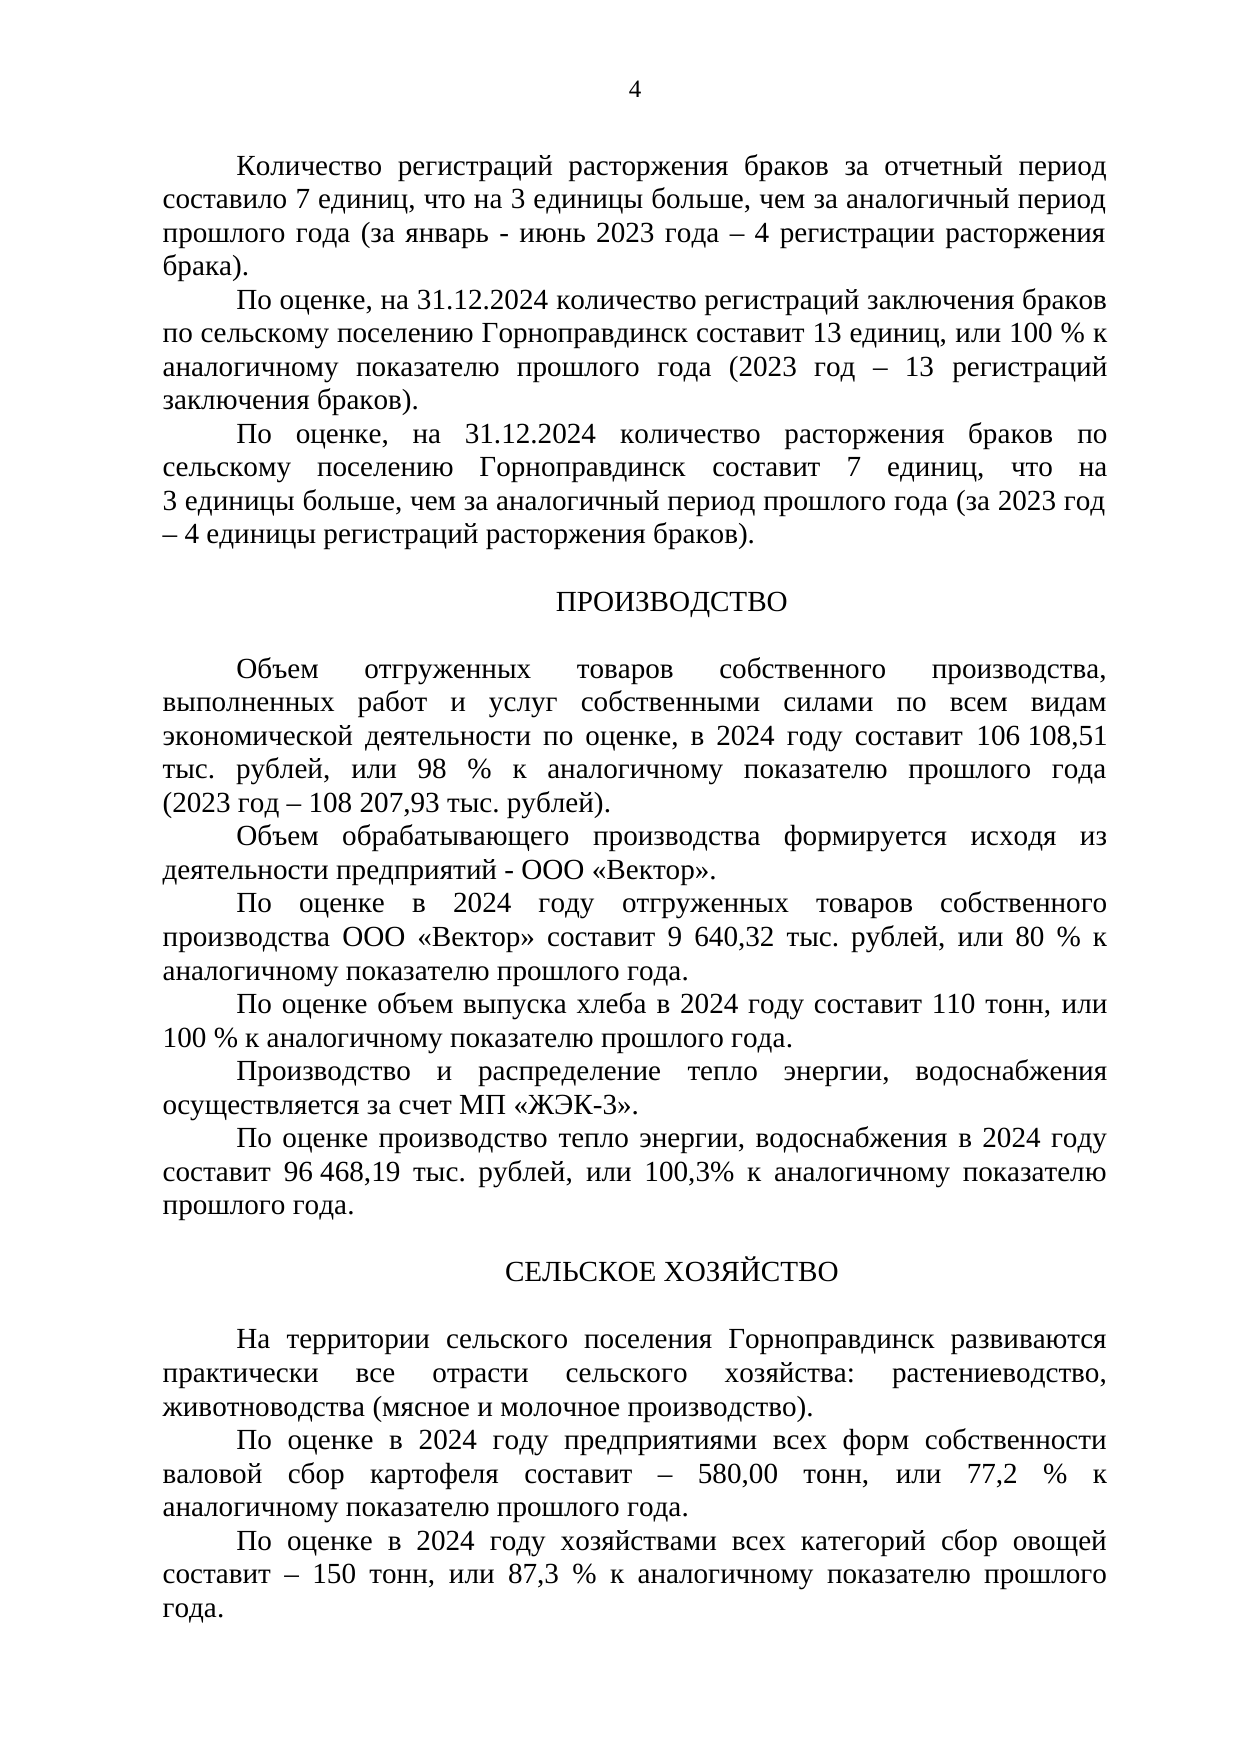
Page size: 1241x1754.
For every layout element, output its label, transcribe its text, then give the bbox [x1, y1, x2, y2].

text На территории сельского поселения Горноправдинск развиваются практически все отрасти сельского хозяйства: растениеводство, животноводства (мясное и молочное производство). [162, 1322, 1107, 1422]
text По оценке производство тепло энергии, водоснабжения в 2024 году составит 96 468,19 тыс. рублей, или 100,3% к аналогичному показателю прошлого года. [162, 1120, 1107, 1221]
text СЕЛЬСКОЕ ХОЗЯЙСТВО [162, 1254, 1107, 1288]
text Объем отгруженных товаров собственного производства, выполненных работ и услуг собственными силами по всем видам экономической деятельности по оценке, в 2024 году составит 106 108,51 тыс. рублей, или 98 % к аналогичному показателю прошлого года (2023 год – 108 207,93 тыс. рублей). [162, 651, 1107, 818]
text По оценке, на 31.12.2024 количество расторжения браков по сельскому поселению Горноправдинск составит 7 единиц, что на 3 единицы больше, чем за аналогичный период прошлого года (за 2023 год – 4 единицы регистраций расторжения браков). [162, 416, 1107, 550]
text По оценке в 2024 году отгруженных товаров собственного производства ООО «Вектор» составит 9 640,32 тыс. рублей, или 80 % к аналогичному показателю прошлого года. [162, 886, 1107, 986]
text По оценке в 2024 году хозяйствами всех категорий сбор овощей составит – 150 тонн, или 87,3 % к аналогичному показателю прошлого года. [162, 1523, 1107, 1623]
text Количество регистраций расторжения браков за отчетный период составило 7 единиц, что на 3 единицы больше, чем за аналогичный период прошлого года (за январь - июнь 2023 года – 4 регистрации расторжения брака). [162, 148, 1107, 282]
text Производство и распределение тепло энергии, водоснабжения осуществляется за счет МП «ЖЭК-3». [162, 1053, 1107, 1120]
text По оценке объем выпуска хлеба в 2024 году составит 110 тонн, или 100 % к аналогичному показателю прошлого года. [162, 986, 1107, 1053]
text По оценке в 2024 году предприятиями всех форм собственности валовой сбор картофеля составит – 580,00 тонн, или 77,2 % к аналогичному показателю прошлого года. [162, 1422, 1107, 1523]
text ПРОИЗВОДСТВО [162, 584, 1107, 617]
text По оценке, на 31.12.2024 количество регистраций заключения браков по сельскому поселению Горноправдинск составит 13 единиц, или 100 % к аналогичному показателю прошлого года (2023 год – 13 регистраций заключения браков). [162, 282, 1107, 416]
text Объем обрабатывающего производства формируется исходя из деятельности предприятий - ООО «Вектор». [162, 818, 1107, 886]
